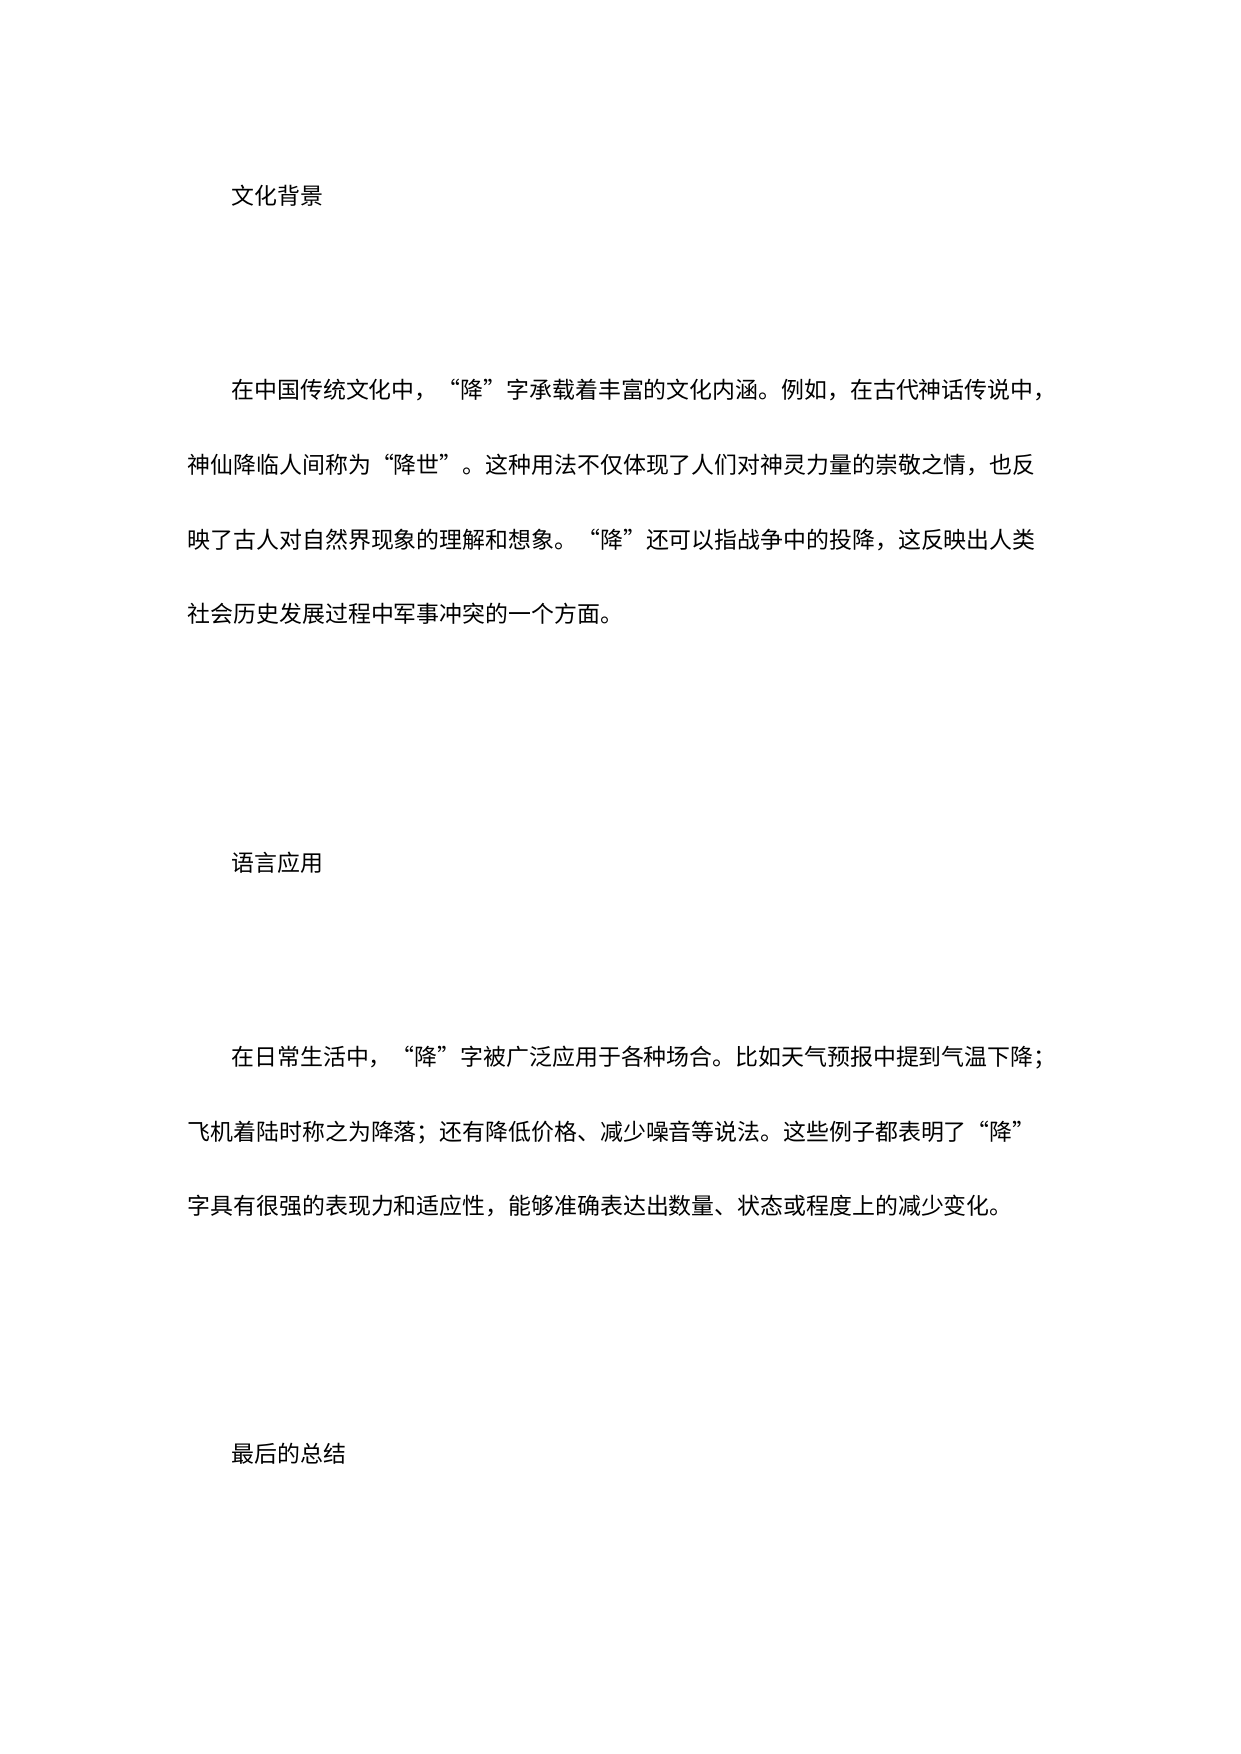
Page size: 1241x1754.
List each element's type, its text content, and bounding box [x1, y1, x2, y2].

text 在日常生活中，“降”字被广泛应用于各种场合。比如天气预报中提到气温下降；飞机着陆时称之为降落；还有降低价格、减少噪音等说法。这些例子都表明了“降”字具有很强的表现力和适应性，能够准确表达出数量、状态或程度上的减少变化。 [187, 1023, 1053, 1237]
text 在中国传统文化中，“降”字承载着丰富的文化内涵。例如，在古代神话传说中，神仙降临人间称为“降世”。这种用法不仅体现了人们对神灵力量的崇敬之情，也反映了古人对自然界现象的理解和想象。“降”还可以指战争中的投降，这反映出人类社会历史发展过程中军事冲突的一个方面。 [187, 356, 1053, 645]
text 最后的总结 [187, 1420, 1053, 1485]
text 文化背景 [187, 162, 1053, 227]
text 语言应用 [187, 828, 1053, 893]
